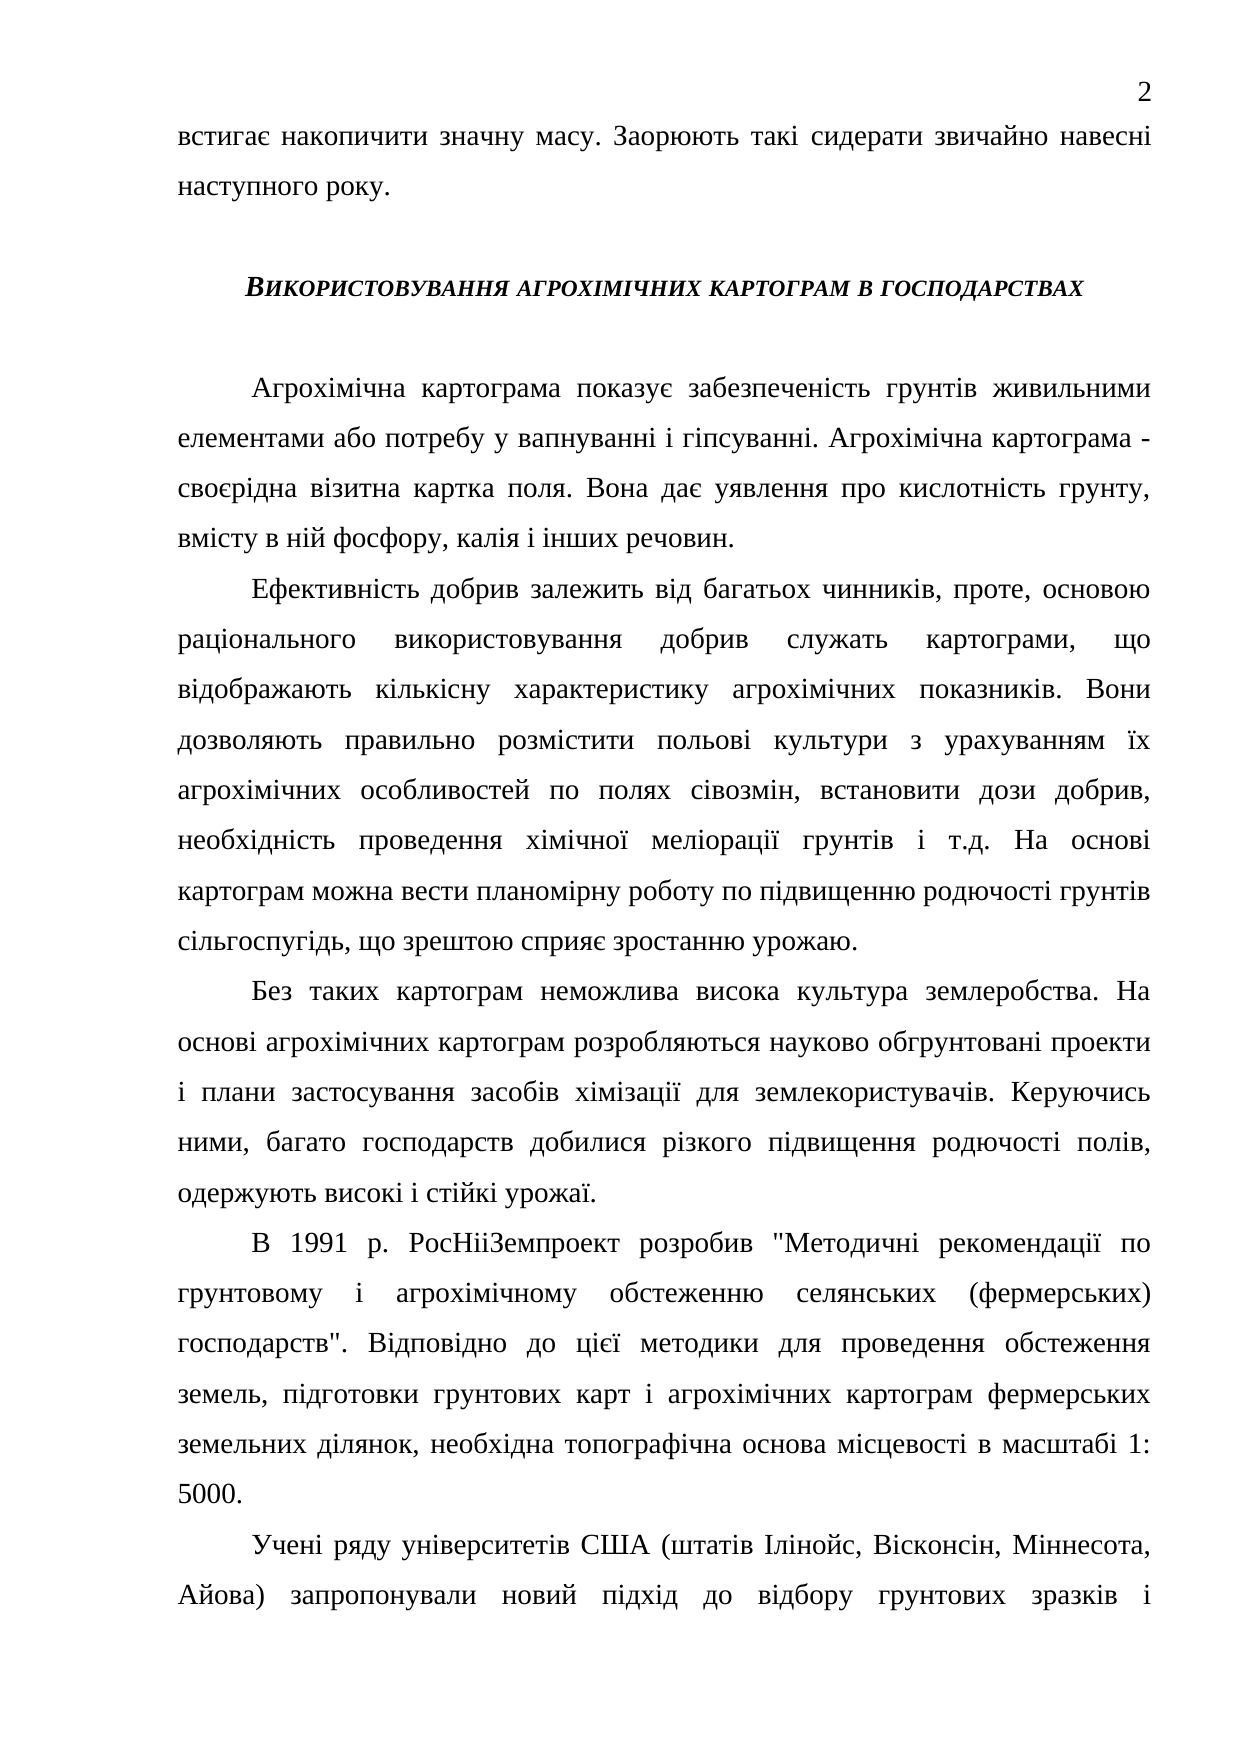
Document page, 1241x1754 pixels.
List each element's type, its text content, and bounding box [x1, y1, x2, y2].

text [177, 1527, 1152, 1611]
text Без таких картограм неможлива висока культура землеробства. На основі агрохімічних картограм розробляються науково обгрунтовані проекти і плани застосування засобів хімізації для землекористувачів. Керуючись ними, багато господарств добилися різкого підвищення родючості полів, одержують високі і стійкі урожаї. [177, 973, 1152, 1208]
text Агрохімічна картограма показує забезпеченість грунтів живильними елементами або потребу у вапнуванні і гіпсуванні. Агрохімічна картограма - своєрідна візитна картка поля. Вона дає уявлення про кислотність грунту, вмісту в ній фосфору, калія і інших речовин. [177, 370, 1152, 554]
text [177, 118, 1152, 202]
subtitle Використовування агрохімічних картограм в господарствах [177, 269, 1152, 303]
text В 1991 р. РосНііЗемпроект розробив "Методичні рекомендації по грунтовому і агрохімічному обстеженню селянських (фермерських) господарств". Відповідно до цієї методики для проведення обстеження земель, підготовки грунтових карт і агрохімічних картограм фермерських земельних ділянок, необхідна топографічна основа місцевості в масштабі 1: 5000. [177, 1225, 1152, 1510]
text Ефективність добрив залежить від багатьох чинників, проте, основою раціонального використовування добрив служать картограми, що відображають кількісну характеристику агрохімічних показників. Вони дозволяють правильно розмістити польові культури з урахуванням їх агрохімічних особливостей по полях сівозмін, встановити дози добрив, необхідність проведення хімічної меліорації грунтів і т.д. На основі картограм можна вести планомірну роботу по підвищенню родючості грунтів сільгоспугідь, що зрештою сприяє зростанню урожаю. [177, 571, 1152, 957]
